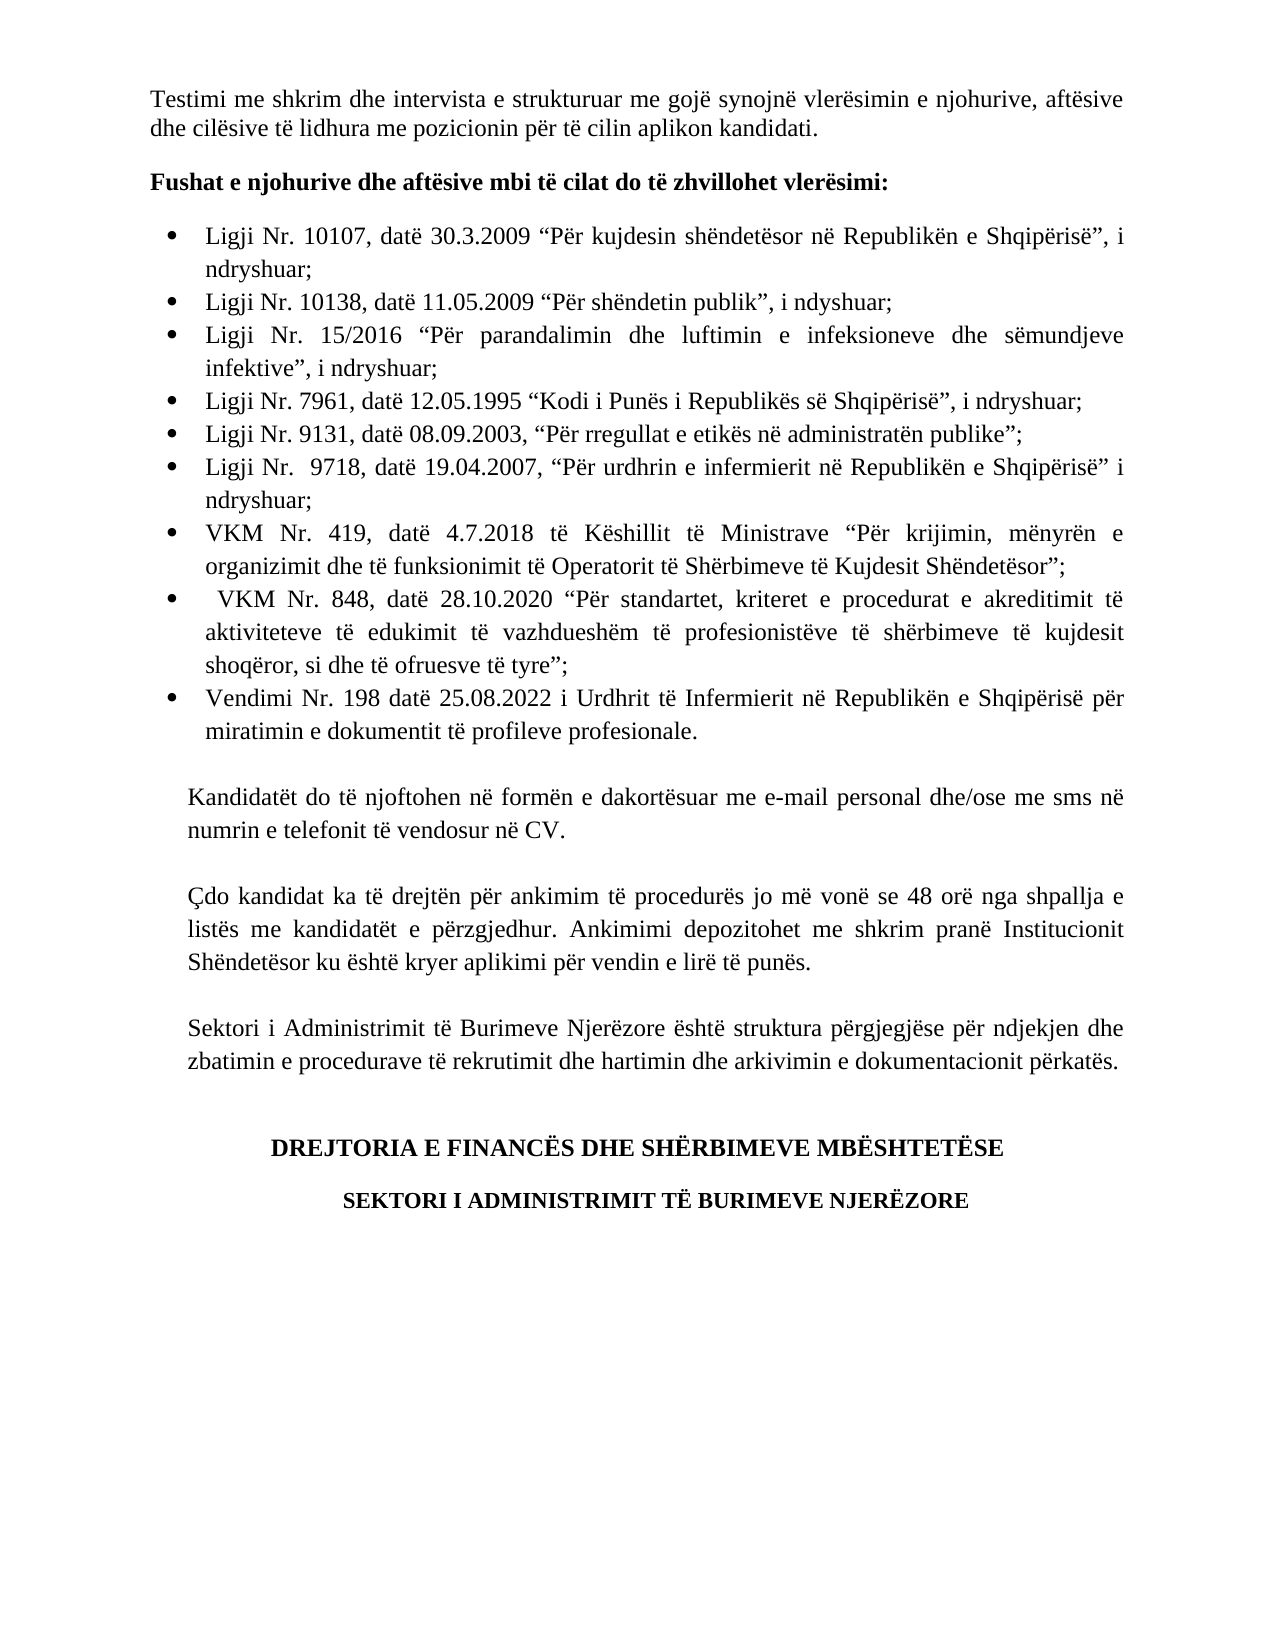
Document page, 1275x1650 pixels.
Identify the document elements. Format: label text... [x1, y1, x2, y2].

list Ligji Nr. 7961, datë 12.05.1995 “Kodi i Punës i Republikës së Shqipërisë”, i ndryshuar; [168, 386, 1125, 414]
list Vendimi Nr. 198 datë 25.08.2022 i Urdhrit të Infermierit në Republikën e Shqipërisë për miratimin e dokumentit të profileve profesionale. [168, 683, 1125, 745]
text Testimi me shkrim dhe intervista e strukturuar me gojë synojnë vlerësimin e njohurive, aftësive dhe cilësive të lidhura me pozicionin për të cilin aplikon kandidati. [150, 84, 1125, 142]
text Fushat e njohurive dhe aftësive mbi të cilat do të zhvillohet vlerësimi: [150, 167, 1125, 196]
list Ligji Nr. 10107, datë 30.3.2009 “Për kujdesin shëndetësor në Republikën e Shqipërisë”, i ndryshuar; [168, 221, 1125, 282]
list Ligji Nr. 15/2016 “Për parandalimin dhe luftimin e infeksioneve dhe sëmundjeve infektive”, i ndryshuar; [168, 320, 1125, 382]
list Ligji Nr. 9718, datë 19.04.2007, “Për urdhrin e infermierit në Republikën e Shqipërisë” i ndryshuar; [168, 452, 1125, 514]
list VKM Nr. 419, datë 4.7.2018 të Këshillit të Ministrave “Për krijimin, mënyrën e organizimit dhe të funksionimit të Operatorit të Shërbimeve të Kujdesit Shëndetësor”; [168, 518, 1125, 580]
list SEKTORI I ADMINISTRIMIT TË BURIMEVE NJERËZORE [187, 1187, 1125, 1213]
text DREJTORIA E FINANCËS DHE SHËRBIMEVE MBËSHTETËSE [150, 1133, 1125, 1162]
list Çdo kandidat ka të drejtën për ankimim të procedurës jo më vonë se 48 orë nga shpallja e listës me kandidatët e përzgjedhur. Ankimimi depozitohet me shkrim pranë Institucionit Shëndetësor ku është kryer aplikimi për vendin e lirë të punës. [187, 881, 1125, 976]
list Sektori i Administrimit të Burimeve Njerëzore është struktura përgjegjëse për ndjekjen dhe zbatimin e procedurave të rekrutimit dhe hartimin dhe arkivimin e dokumentacionit përkatës. [187, 1013, 1125, 1075]
list Ligji Nr. 10138, datë 11.05.2009 “Për shëndetin publik”, i ndyshuar; [168, 287, 1125, 316]
list Kandidatët do të njoftohen në formën e dakortësuar me e-mail personal dhe/ose me sms në numrin e telefonit të vendosur në CV. [187, 782, 1125, 844]
list Ligji Nr. 9131, datë 08.09.2003, “Për rregullat e etikës në administratën publike”; [168, 419, 1125, 448]
list VKM Nr. 848, datë 28.10.2020 “Për standartet, kriteret e procedurat e akreditimit të aktiviteteve të edukimit të vazhdueshëm të profesionistëve të shërbimeve të kujdesit shoqëror, si dhe të ofruesve të tyre”; [168, 584, 1125, 679]
